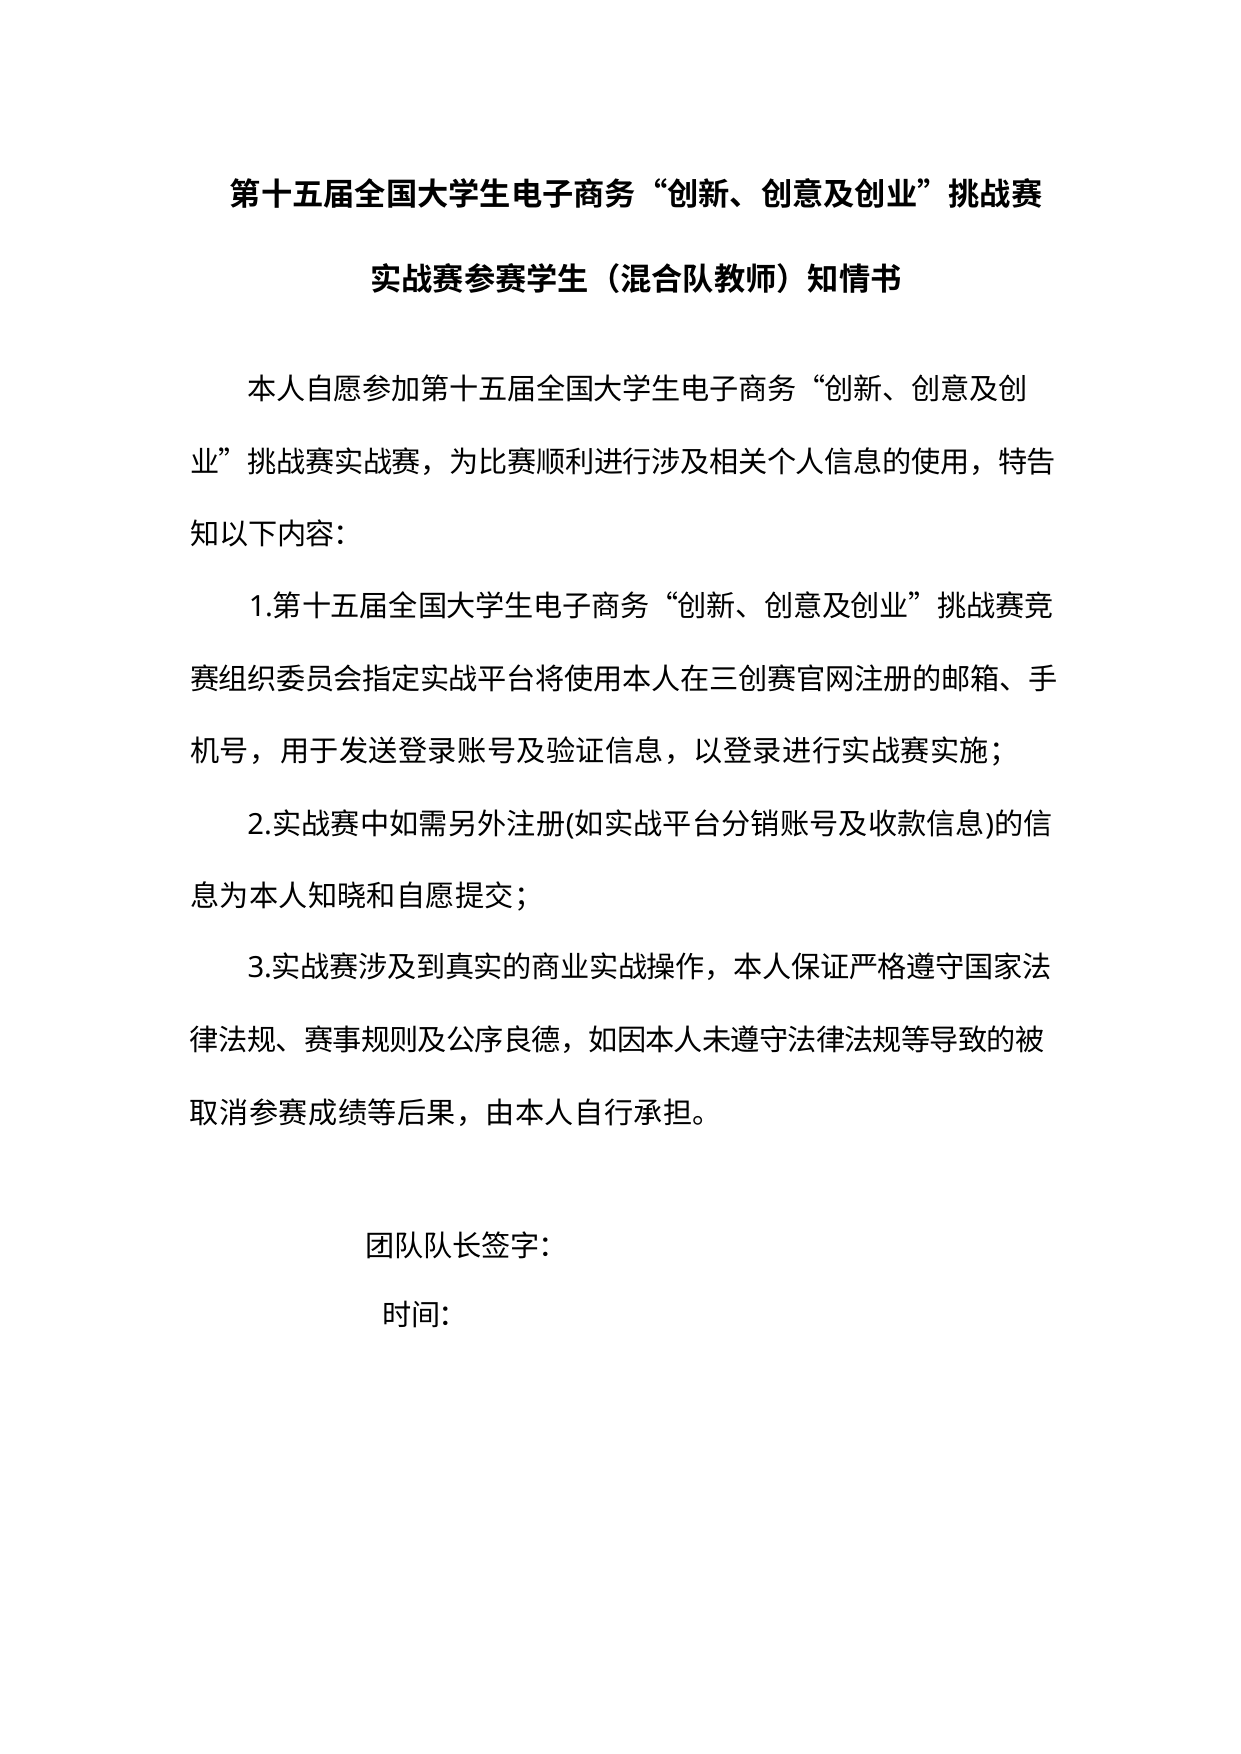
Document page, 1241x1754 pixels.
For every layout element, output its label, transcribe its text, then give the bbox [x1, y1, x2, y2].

text 本人自愿参加第十五届全国大学生电子商务“创新、创意及创业”挑战赛实战赛，为比赛顺利进行涉及相关个人信息的使用，特告知以下内容： [190, 366, 1084, 553]
text 时间： [186, 1295, 1084, 1334]
text 团队队长签字： [338, 1225, 1084, 1264]
text 1.第十五届全国大学生电子商务“创新、创意及创业”挑战赛竞赛组织委员会指定实战平台将使用本人在三创赛官网注册的邮箱、手机号，用于发送登录账号及验证信息，以登录进行实战赛实施； [190, 583, 1057, 770]
text 第十五届全国大学生电子商务“创新、创意及创业”挑战赛 [186, 169, 1086, 214]
text 3.实战赛涉及到真实的商业实战操作，本人保证严格遵守国家法律法规、赛事规则及公序良德，如因本人未遵守法律法规等导致的被取消参赛成绩等后果，由本人自行承担。 [189, 944, 1057, 1132]
text 实战赛参赛学生（混合队教师）知情书 [186, 254, 1086, 299]
text 2.实战赛中如需另外注册(如实战平台分销账号及收款信息)的信息为本人知晓和自愿提交； [190, 800, 1056, 914]
